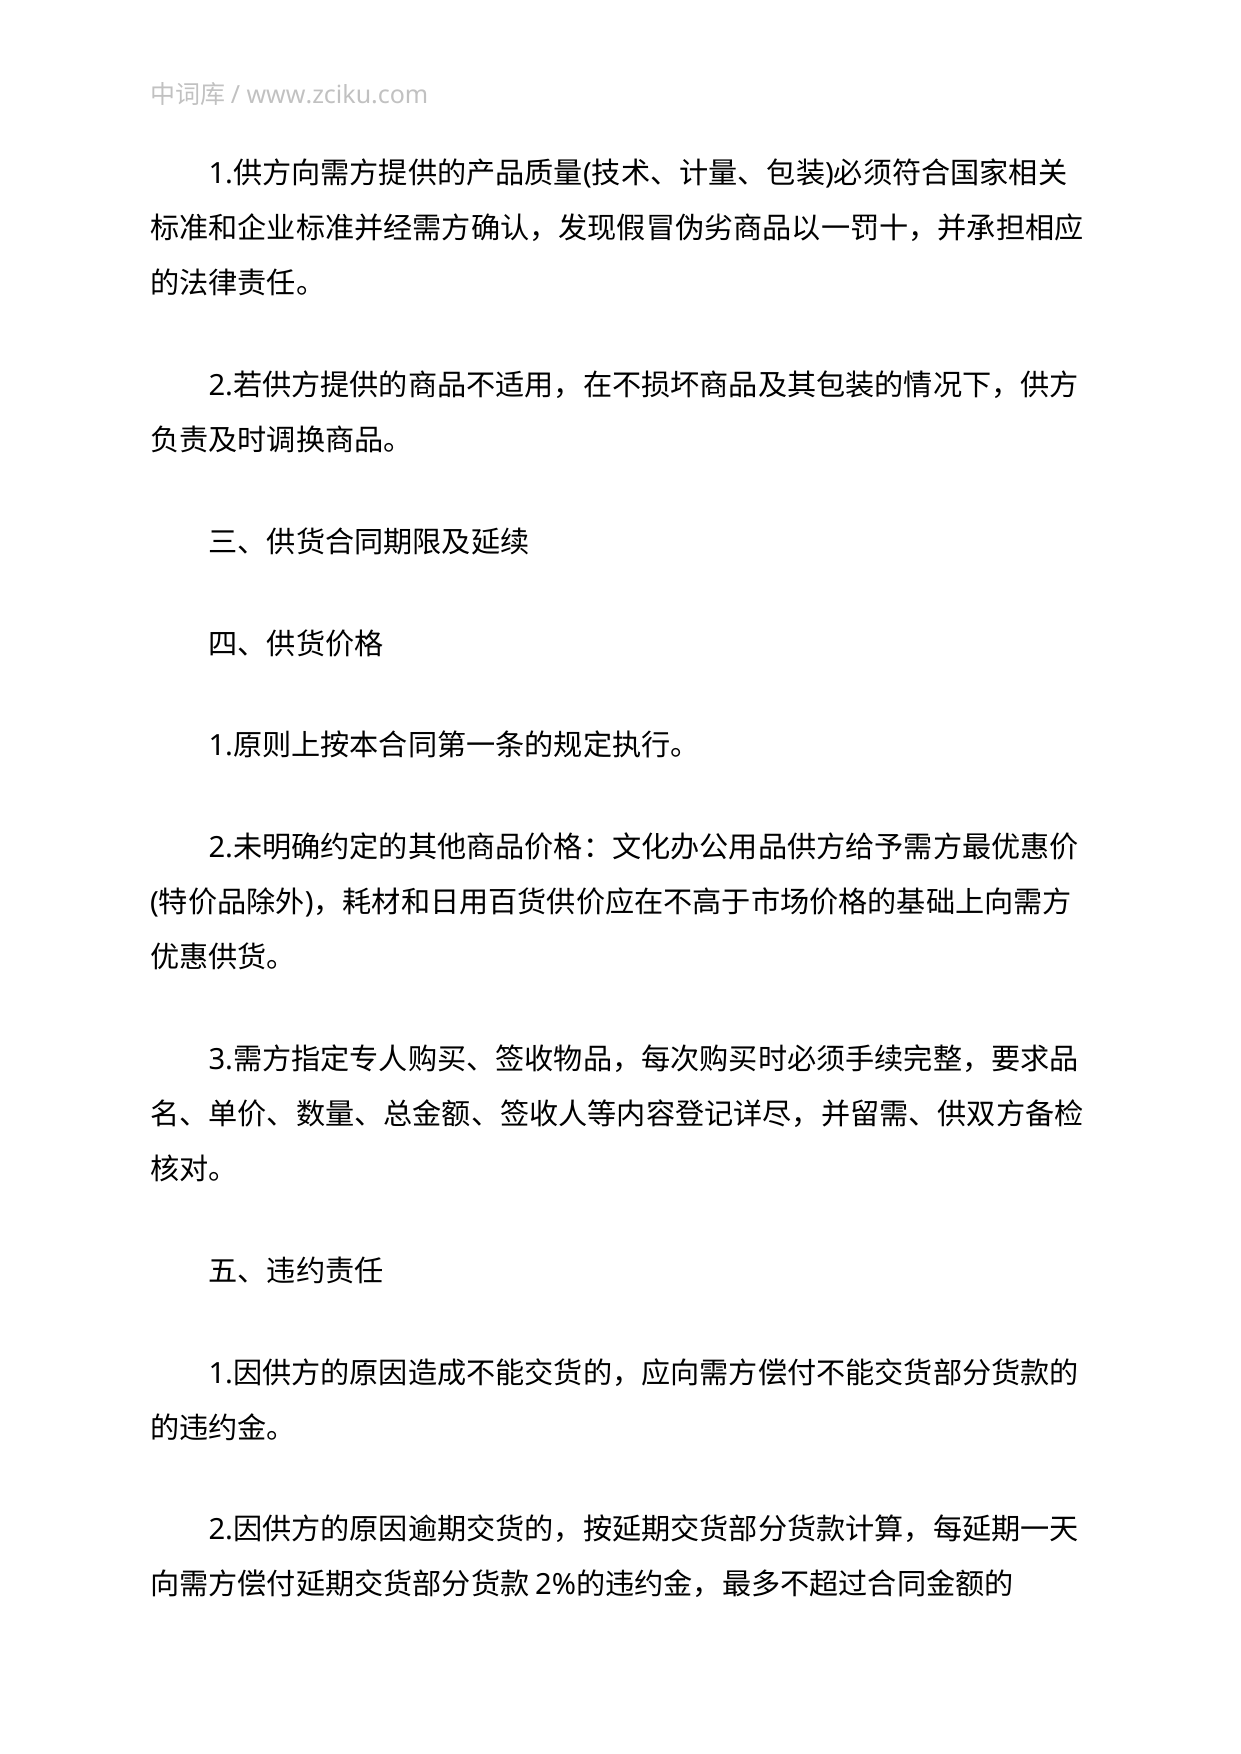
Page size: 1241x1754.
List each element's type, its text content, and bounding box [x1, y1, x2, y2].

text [150, 1506, 1090, 1603]
text 五、违约责任 [150, 1247, 1090, 1290]
text 四、供货价格 [150, 620, 1090, 662]
text 2.若供方提供的商品不适用，在不损坏商品及其包装的情况下，供方负责及时调换商品。 [150, 362, 1090, 459]
text 1.供方向需方提供的产品质量(技术、计量、包装)必须符合国家相关标准和企业标准并经需方确认，发现假冒伪劣商品以一罚十，并承担相应的法律责任。 [150, 150, 1090, 302]
text 三、供货合同期限及延续 [150, 518, 1090, 561]
text 1.因供方的原因造成不能交货的，应向需方偿付不能交货部分货款的的违约金。 [150, 1349, 1090, 1446]
text 1.原则上按本合同第一条的规定执行。 [150, 722, 1090, 764]
text 3.需方指定专人购买、签收物品，每次购买时必须手续完整，要求品名、单价、数量、总金额、签收人等内容登记详尽，并留需、供双方备检核对。 [150, 1036, 1090, 1188]
text 2.未明确约定的其他商品价格：文化办公用品供方给予需方最优惠价 (特价品除外)，耗材和日用百货供价应在不高于市场价格的基础上向需方优惠供货。 [150, 824, 1090, 976]
